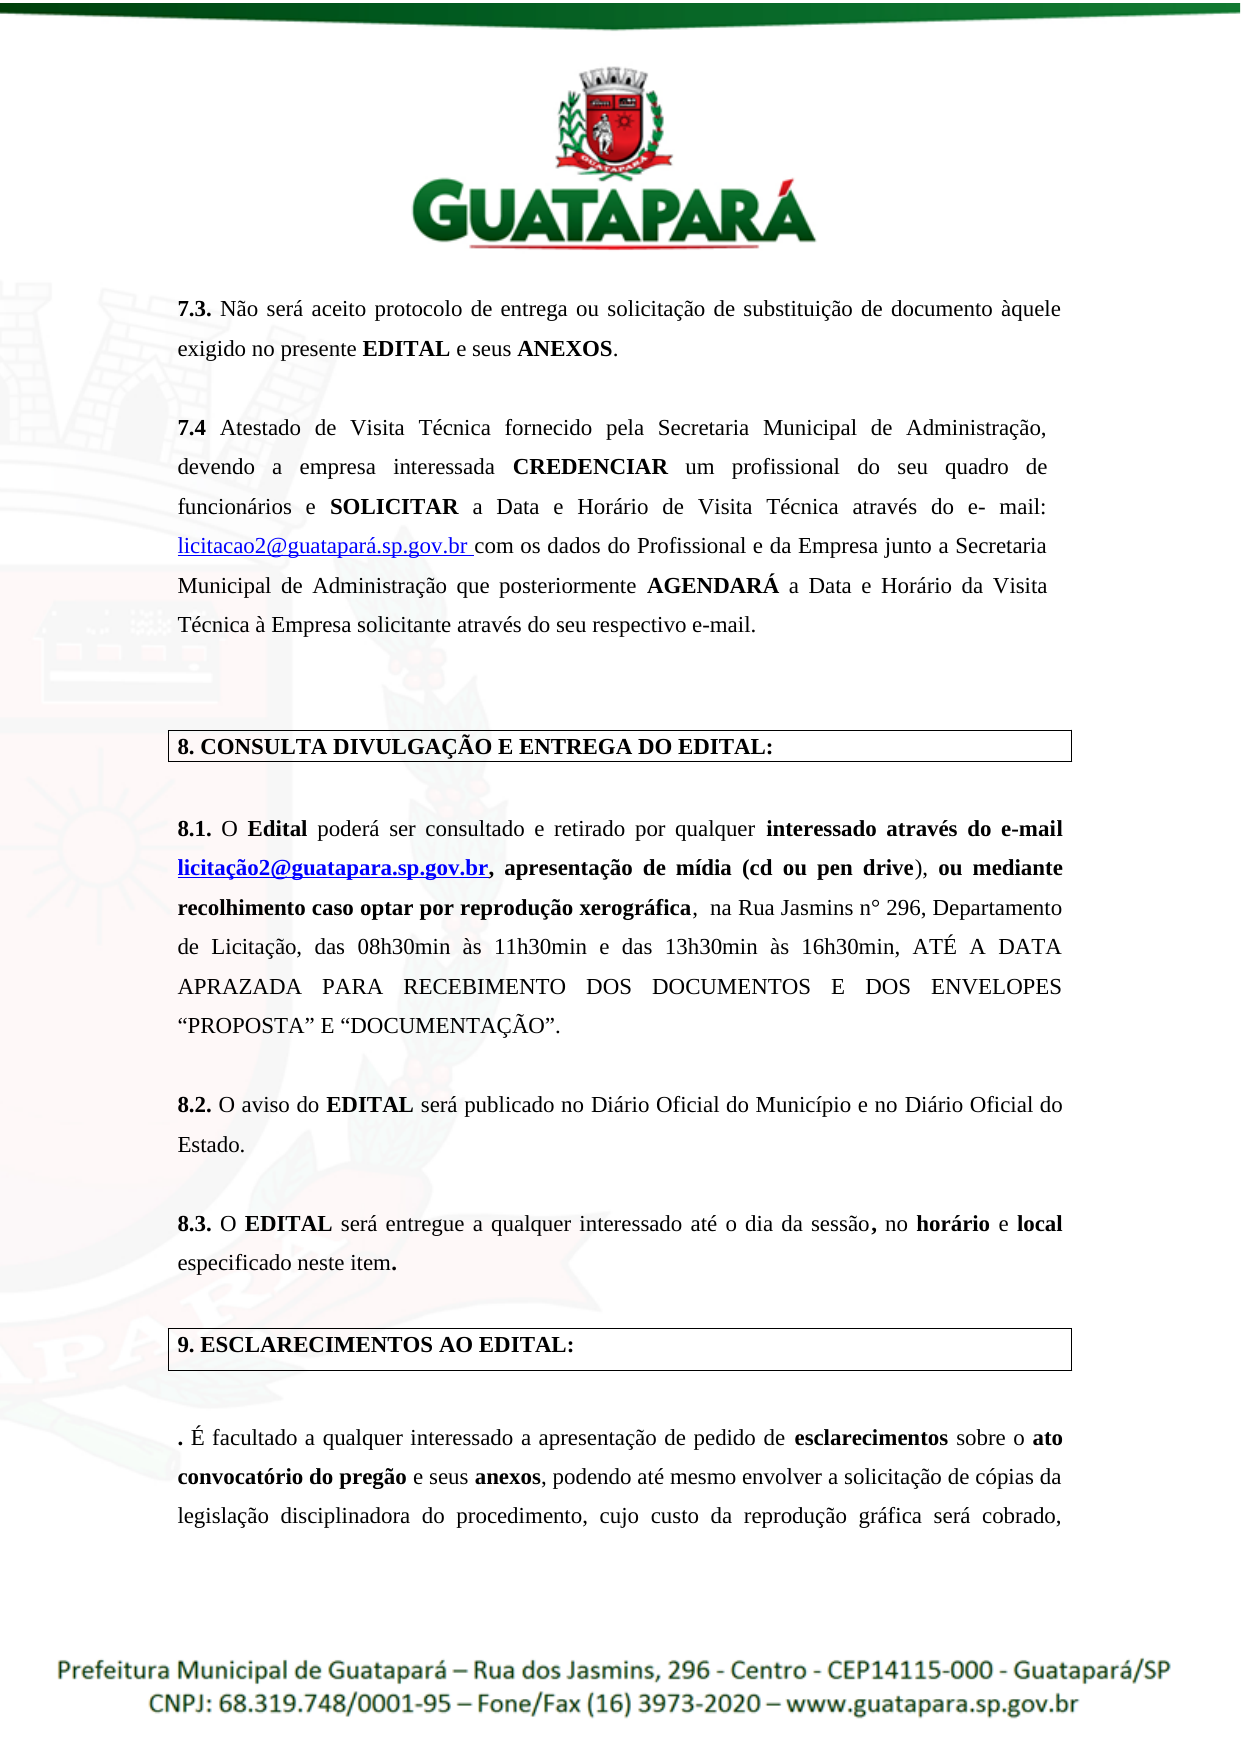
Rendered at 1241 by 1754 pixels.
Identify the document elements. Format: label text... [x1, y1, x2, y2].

text 8. CONSULTA DIVULGAÇÃO E ENTREGA DO EDITAL: [169, 731, 1071, 761]
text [177, 1424, 1063, 1529]
text 8.2. O aviso do EDITAL será publicado no Diário Oficial do Município e no Diário Oficial do Estado. [177, 1091, 1063, 1157]
text 7.3. Não será aceito protocolo de entrega ou solicitação de substituição de documento àquele exigido no presente EDITAL e seus ANEXOS. [177, 295, 1063, 361]
text 8.1. O Edital poderá ser consultado e retirado por qualquer interessado através do e-mail licitação2@guatapara.sp.gov.br, apresentação de mídia (cd ou pen drive), ou mediante recolhimento caso optar por reprodução xerográfica, na Rua Jasmins n° 296, Departamento de Licitação, das 08h30min às 11h30min e das 13h30min às 16h30min, ATÉ A DATA APRAZADA PARA RECEBIMENTO DOS DOCUMENTOS E DOS ENVELOPES “PROPOSTA” E “DOCUMENTAÇÃO”. [177, 815, 1063, 1038]
text 7.4 Atestado de Visita Técnica fornecido pela Secretaria Municipal de Administração, devendo a empresa interessada CREDENCIAR um profissional do seu quadro de funcionários e SOLICITAR a Data e Horário de Visita Técnica através do e- mail: licitacao2@guatapará.sp.gov.br com os dados do Profissional e da Empresa junto a Secretaria Municipal de Administração que posteriormente AGENDARÁ a Data e Horário da Visita Técnica à Empresa solicitante através do seu respectivo e-mail. [177, 414, 1048, 637]
picture [0, 3, 1241, 1754]
text 9. ESCLARECIMENTOS AO EDITAL: [169, 1329, 1071, 1370]
text 8.3. O EDITAL será entregue a qualquer interessado até o dia da sessão, no horário e local especificado neste item. [177, 1209, 1063, 1275]
